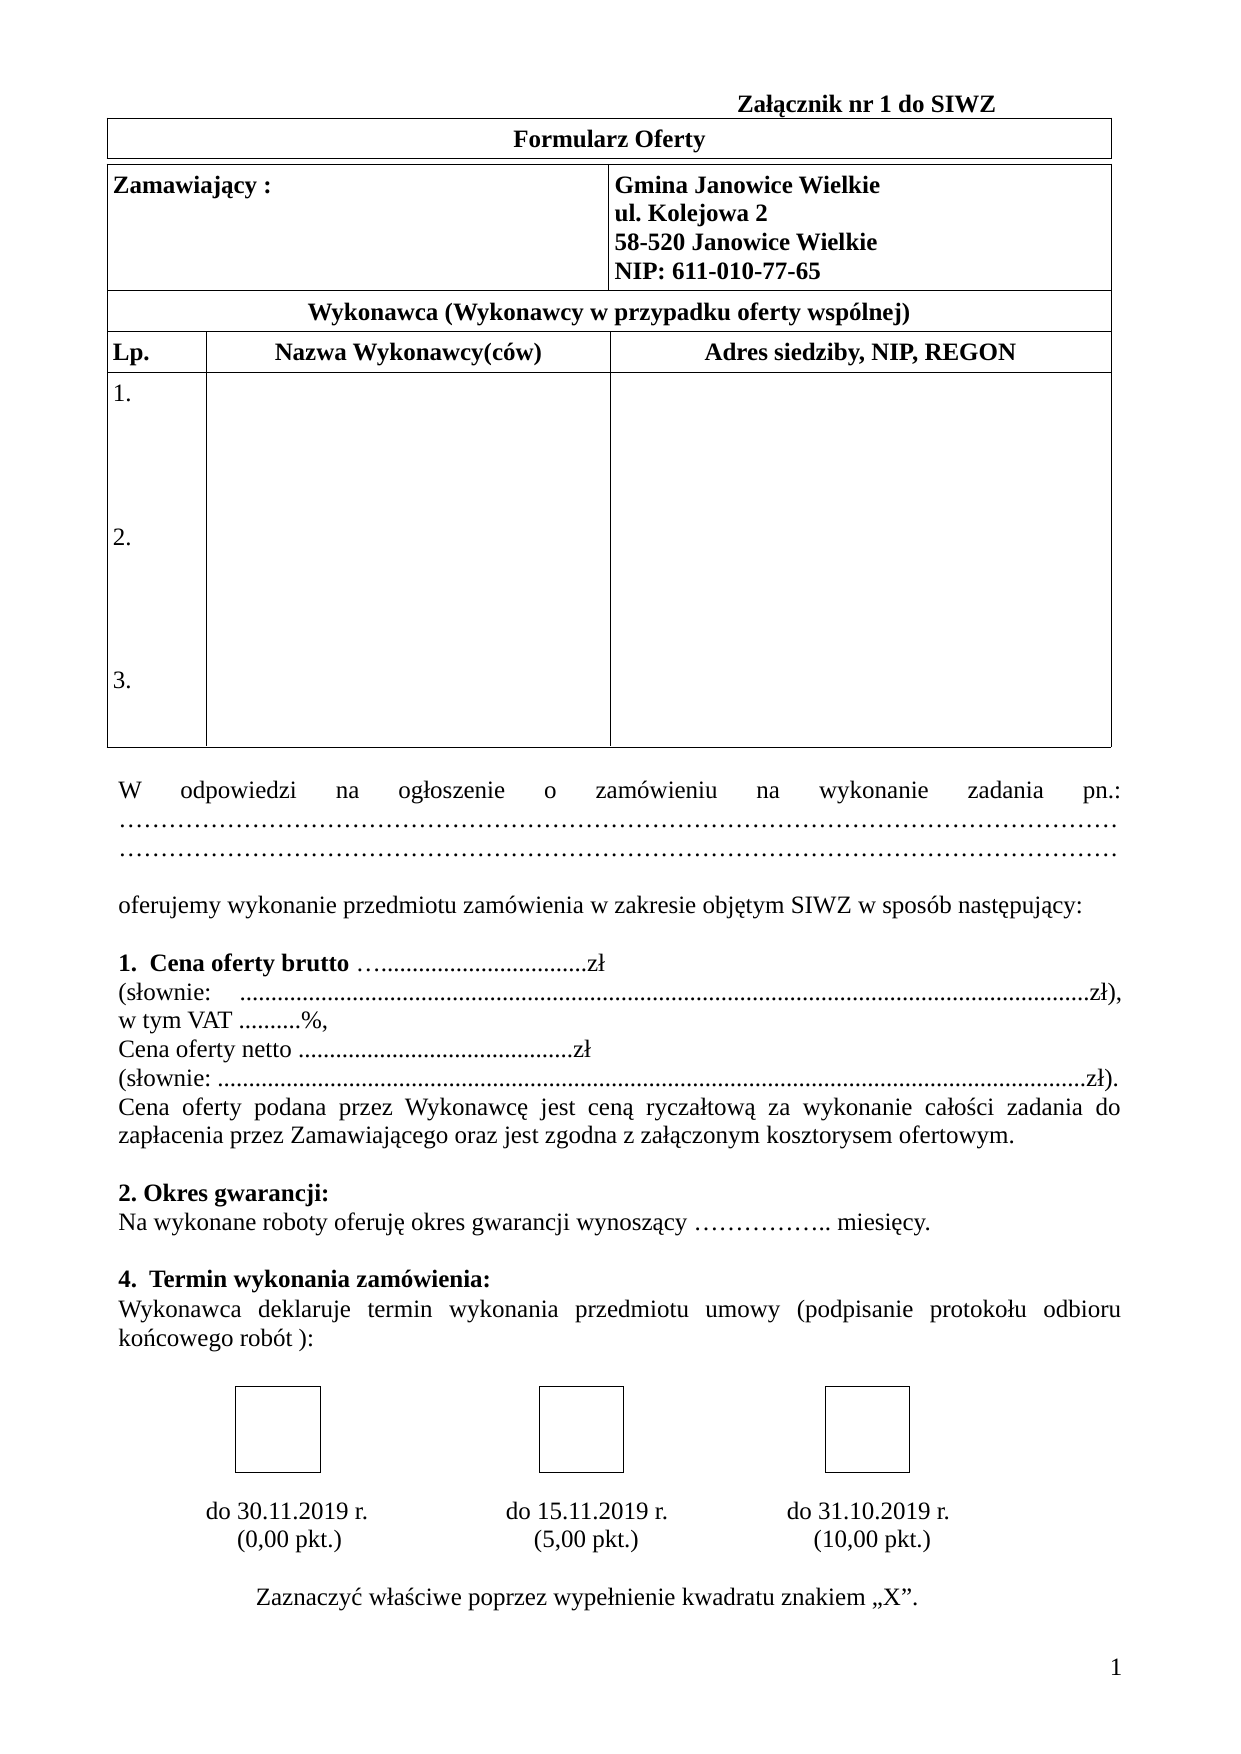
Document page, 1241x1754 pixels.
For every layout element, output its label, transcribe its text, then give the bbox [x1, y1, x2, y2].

table_cell [611, 373, 1111, 746]
text 2. Okres gwarancji: [118, 1178, 1122, 1207]
text Cena oferty netto ............................................zł [118, 1034, 1122, 1063]
table_cell [207, 373, 610, 746]
table_header Gmina Janowice Wielkie ul. Kolejowa 2 58-520 Janowice Wielkie NIP: 611-010-77-65 [609, 165, 1111, 290]
table_cell 1. 2. 3. [108, 373, 206, 746]
text (słownie: ........................................................................................................................................zł), w tym VAT ..........%, [118, 977, 1122, 1034]
table_cell Lp. [108, 332, 206, 372]
text Załącznik nr 1 do SIWZ [118, 89, 1122, 117]
list do 30.11.2019 r. do 15.11.2019 r. do 31.10.2019 r. [118, 1496, 1122, 1524]
table_header Zamawiający : [108, 165, 608, 290]
table_cell Wykonawca (Wykonawcy w przypadku oferty wspólnej) [108, 291, 1111, 331]
table_cell Nazwa Wykonawcy(ców) [207, 332, 610, 372]
text Na wykonane roboty oferuję okres gwarancji wynoszący …………….. miesięcy. [118, 1207, 1122, 1236]
text Wykonawca deklaruje termin wykonania przedmiotu umowy (podpisanie protokołu odbioru końcowego robót ): [118, 1294, 1122, 1352]
text 4. Termin wykonania zamówienia: [118, 1264, 1122, 1293]
text oferujemy wykonanie przedmiotu zamówienia w zakresie objętym SIWZ w sposób następujący: [118, 891, 1122, 919]
list Zaznaczyć właściwe poprzez wypełnienie kwadratu znakiem „X”. [118, 1582, 1122, 1611]
text 1. Cena oferty brutto ….................................zł [118, 948, 1122, 977]
list (0,00 pkt.) (5,00 pkt.) (10,00 pkt.) [118, 1524, 1122, 1553]
text W odpowiedzi na ogłoszenie o zamówieniu na wykonanie zadania pn.: …………………………………………………………………………………………………………………………………………………………………………………………………………………… [118, 776, 1122, 862]
table_cell Adres siedziby, NIP, REGON [611, 332, 1111, 372]
table_header Formularz Oferty [108, 119, 1111, 158]
text Cena oferty podana przez Wykonawcę jest ceną ryczałtową za wykonanie całości zadania do zapłacenia przez Zamawiającego oraz jest zgodna z załączonym kosztorysem ofertowym. [118, 1092, 1122, 1149]
text (słownie: ...........................................................................................................................................zł). [118, 1063, 1122, 1092]
